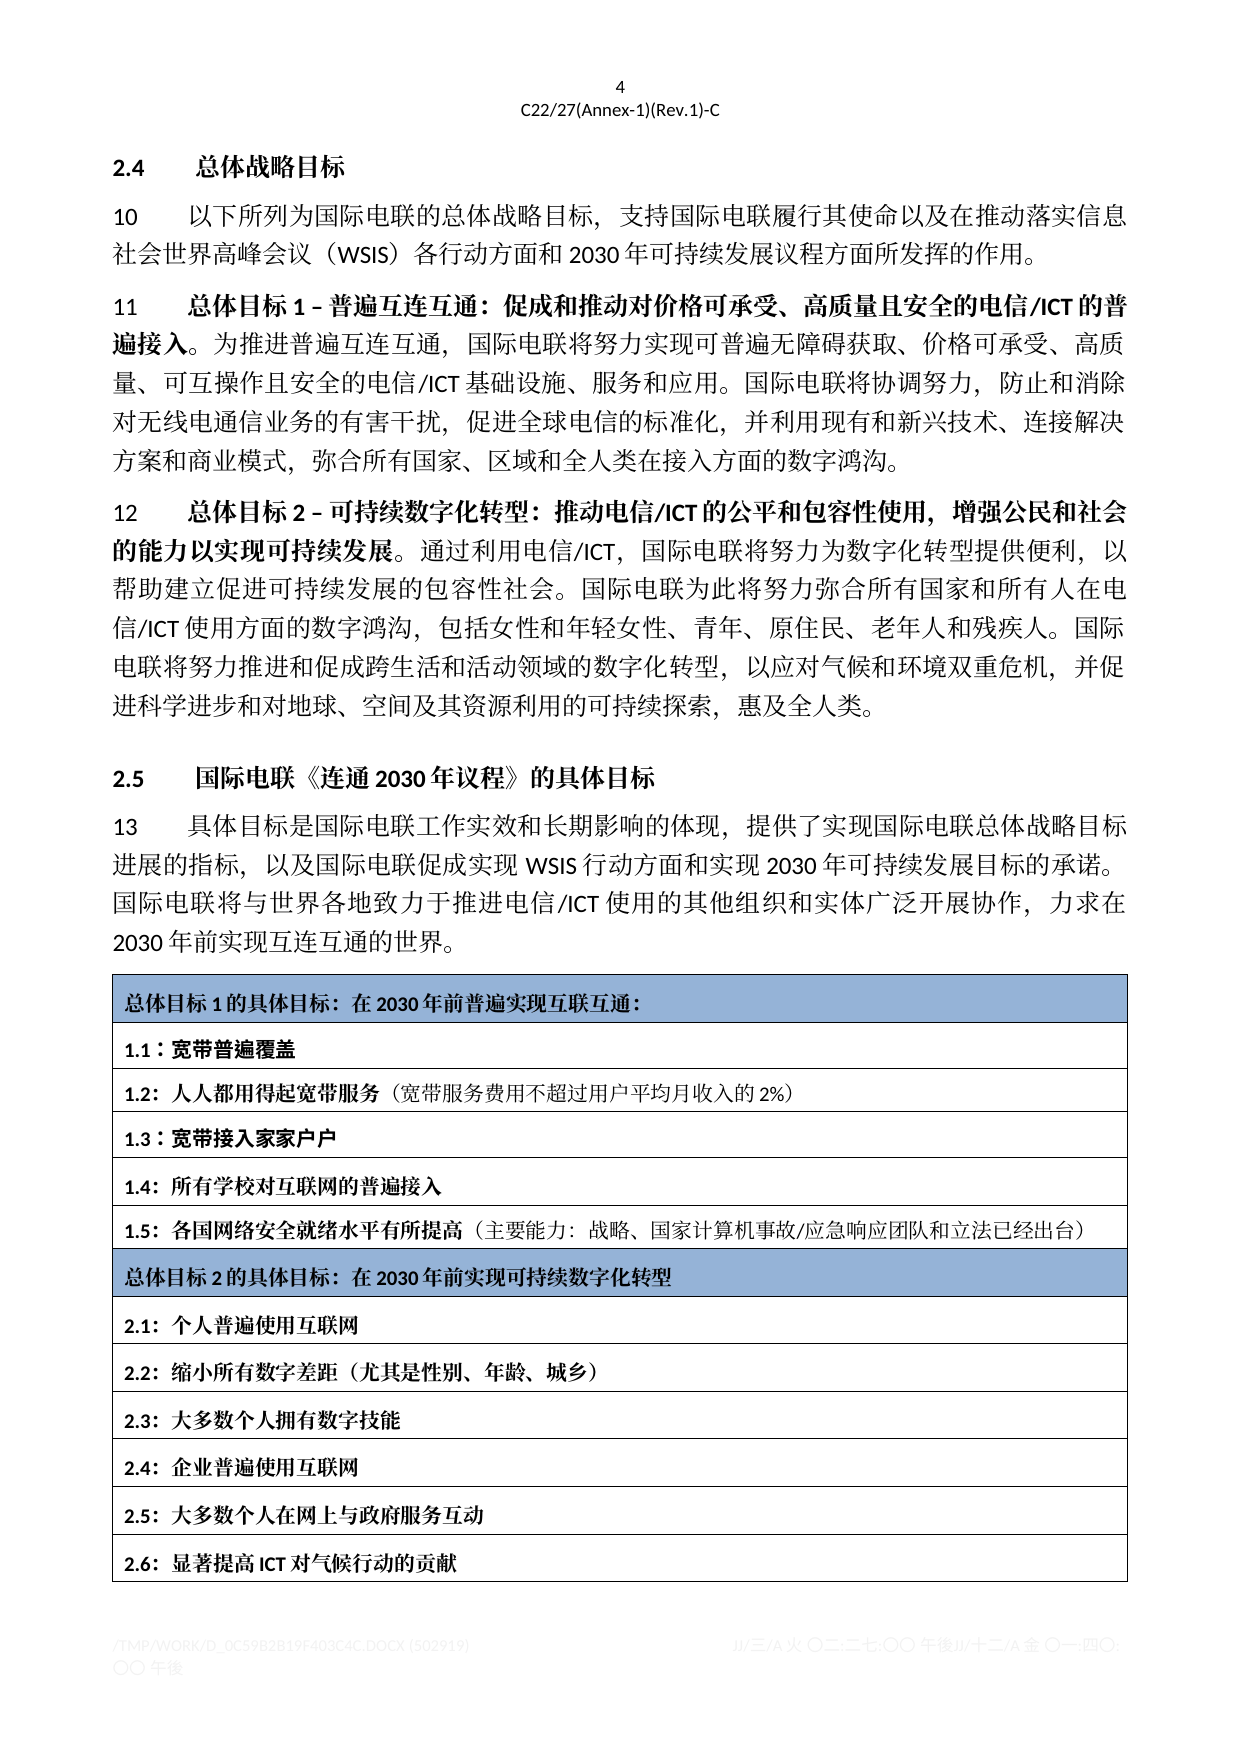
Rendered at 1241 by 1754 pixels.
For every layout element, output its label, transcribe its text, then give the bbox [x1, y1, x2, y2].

table_header 总体目标1的具体目标：在2030年前普遍实现互联互通： [113, 975, 1127, 1022]
table_cell 2.6：显著提高ICT对气候行动的贡献 [113, 1535, 1127, 1581]
table_cell 总体目标2的具体目标：在2030年前实现可持续数字化转型 [113, 1249, 1127, 1296]
subtitle 2.5 国际电联《连通2030年议程》的具体目标 [112, 758, 1128, 794]
table_cell 2.2：缩小所有数字差距（尤其是性别、年龄、城乡） [113, 1344, 1127, 1391]
table_cell 2.4：企业普遍使用互联网 [113, 1439, 1127, 1486]
table_cell 1.4：所有学校对互联网的普遍接入 [113, 1158, 1127, 1205]
table_cell 1.1：宽带普遍覆盖 [113, 1023, 1127, 1068]
text 11 总体目标1 – 普遍互连互通：促成和推动对价格可承受、高质量且安全的电信/ICT的普遍接入。为推进普遍互连互通，国际电联将努力实现可普遍无障碍获取、价格可承受、高质量、可互操作且安全的电信/ICT基础设施、服务和应用。国际电联将协调努力，防止和消除对无线电通信业务的有害干扰，促进全球电信的标准化，并利用现有和新兴技术、连接解决方案和商业模式，弥合所有国家、区域和全人类在接入方面的数字鸿沟。 [112, 286, 1128, 477]
text 12 总体目标2 – 可持续数字化转型：推动电信/ICT的公平和包容性使用，增强公民和社会的能力以实现可持续发展。通过利用电信/ICT，国际电联将努力为数字化转型提供便利，以帮助建立促进可持续发展的包容性社会。国际电联为此将努力弥合所有国家和所有人在电信/ICT使用方面的数字鸿沟，包括女性和年轻女性、青年、原住民、老年人和残疾人。国际电联将努力推进和促成跨生活和活动领域的数字化转型，以应对气候和环境双重危机，并促进科学进步和对地球、空间及其资源利用的可持续探索，惠及全人类。 [112, 492, 1128, 722]
table_cell 1.5：各国网络安全就绪水平有所提高（主要能力：战略、国家计算机事故/应急响应团队和立法已经出台） [113, 1206, 1127, 1248]
table_cell 1.2：人人都用得起宽带服务（宽带服务费用不超过用户平均月收入的2%） [113, 1069, 1127, 1111]
table_cell 2.5：大多数个人在网上与政府服务互动 [113, 1487, 1127, 1533]
table_cell 2.1：个人普遍使用互联网 [113, 1297, 1127, 1343]
text 13 具体目标是国际电联工作实效和长期影响的体现，提供了实现国际电联总体战略目标进展的指标，以及国际电联促成实现WSIS行动方面和实现2030年可持续发展目标的承诺。国际电联将与世界各地致力于推进电信/ICT使用的其他组织和实体广泛开展协作，力求在2030年前实现互连互通的世界。 [112, 807, 1128, 959]
table_cell 2.3：大多数个人拥有数字技能 [113, 1392, 1127, 1438]
subtitle 2.4 总体战略目标 [112, 148, 1128, 184]
text 10 以下所列为国际电联的总体战略目标，支持国际电联履行其使命以及在推动落实信息社会世界高峰会议（WSIS）各行动方面和2030年可持续发展议程方面所发挥的作用。 [112, 196, 1128, 271]
table_cell 1.3：宽带接入家家户户 [113, 1112, 1127, 1157]
